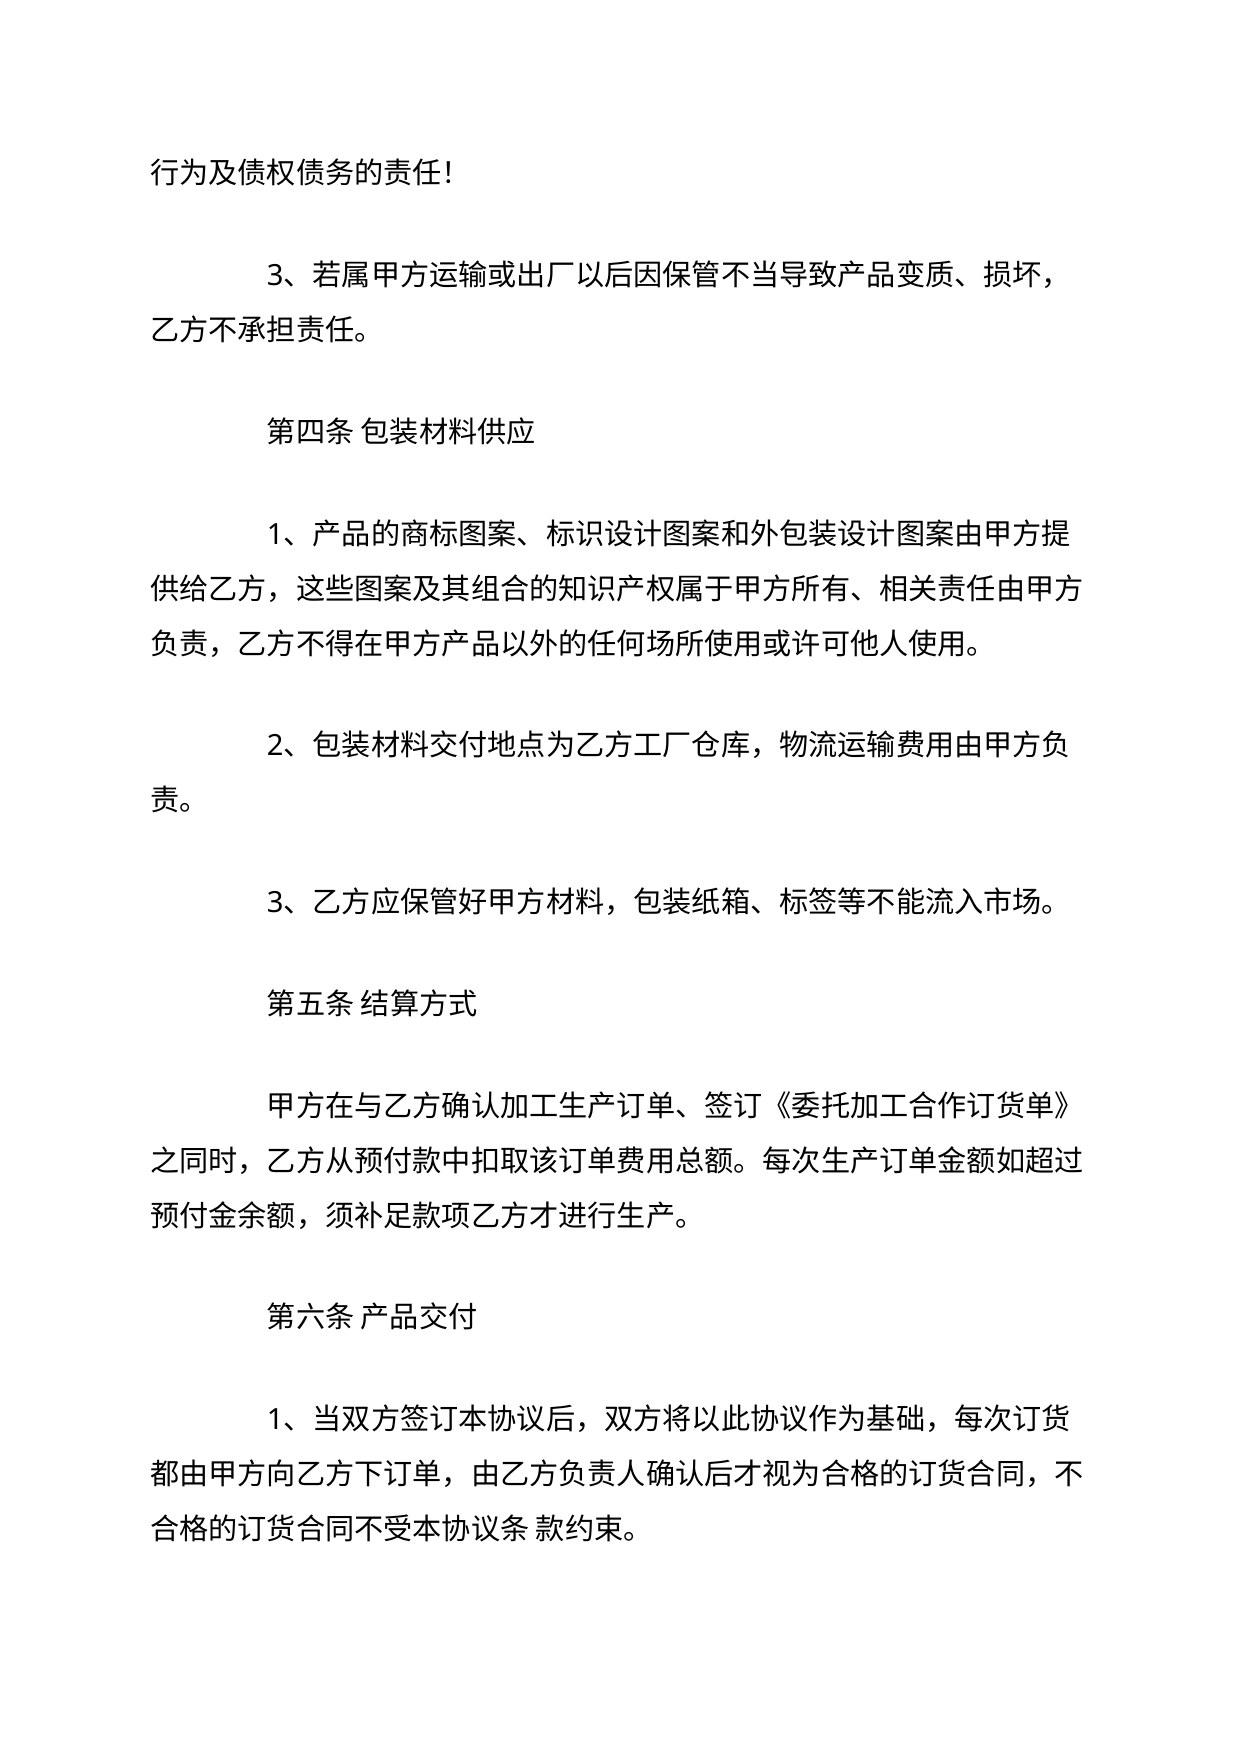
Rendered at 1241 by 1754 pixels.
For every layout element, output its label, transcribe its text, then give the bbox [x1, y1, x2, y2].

text 3、乙方应保管好甲方材料，包装纸箱、标签等不能流入市场。 [150, 879, 1090, 921]
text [150, 150, 1090, 192]
text 1、产品的商标图案、标识设计图案和外包装设计图案由甲方提供给乙方，这些图案及其组合的知识产权属于甲方所有、相关责任由甲方负责，乙方不得在甲方产品以外的任何场所使用或许可他人使用。 [150, 510, 1090, 662]
text 1、当双方签订本协议后，双方将以此协议作为基础，每次订货都由甲方向乙方下订单，由乙方负责人确认后才视为合格的订货合同，不合格的订货合同不受本协议条 款约束。 [150, 1396, 1090, 1548]
text 第五条 结算方式 [150, 981, 1090, 1023]
text 2、包装材料交付地点为乙方工厂仓库，物流运输费用由甲方负责。 [150, 722, 1090, 819]
text 3、若属甲方运输或出厂以后因保管不当导致产品变质、损坏，乙方不承担责任。 [150, 252, 1090, 349]
text 第六条 产品交付 [150, 1294, 1090, 1336]
text 甲方在与乙方确认加工生产订单、签订《委托加工合作订货单》之同时，乙方从预付款中扣取该订单费用总额。每次生产订单金额如超过预付金余额，须补足款项乙方才进行生产。 [150, 1082, 1090, 1234]
text 第四条 包装材料供应 [150, 408, 1090, 451]
